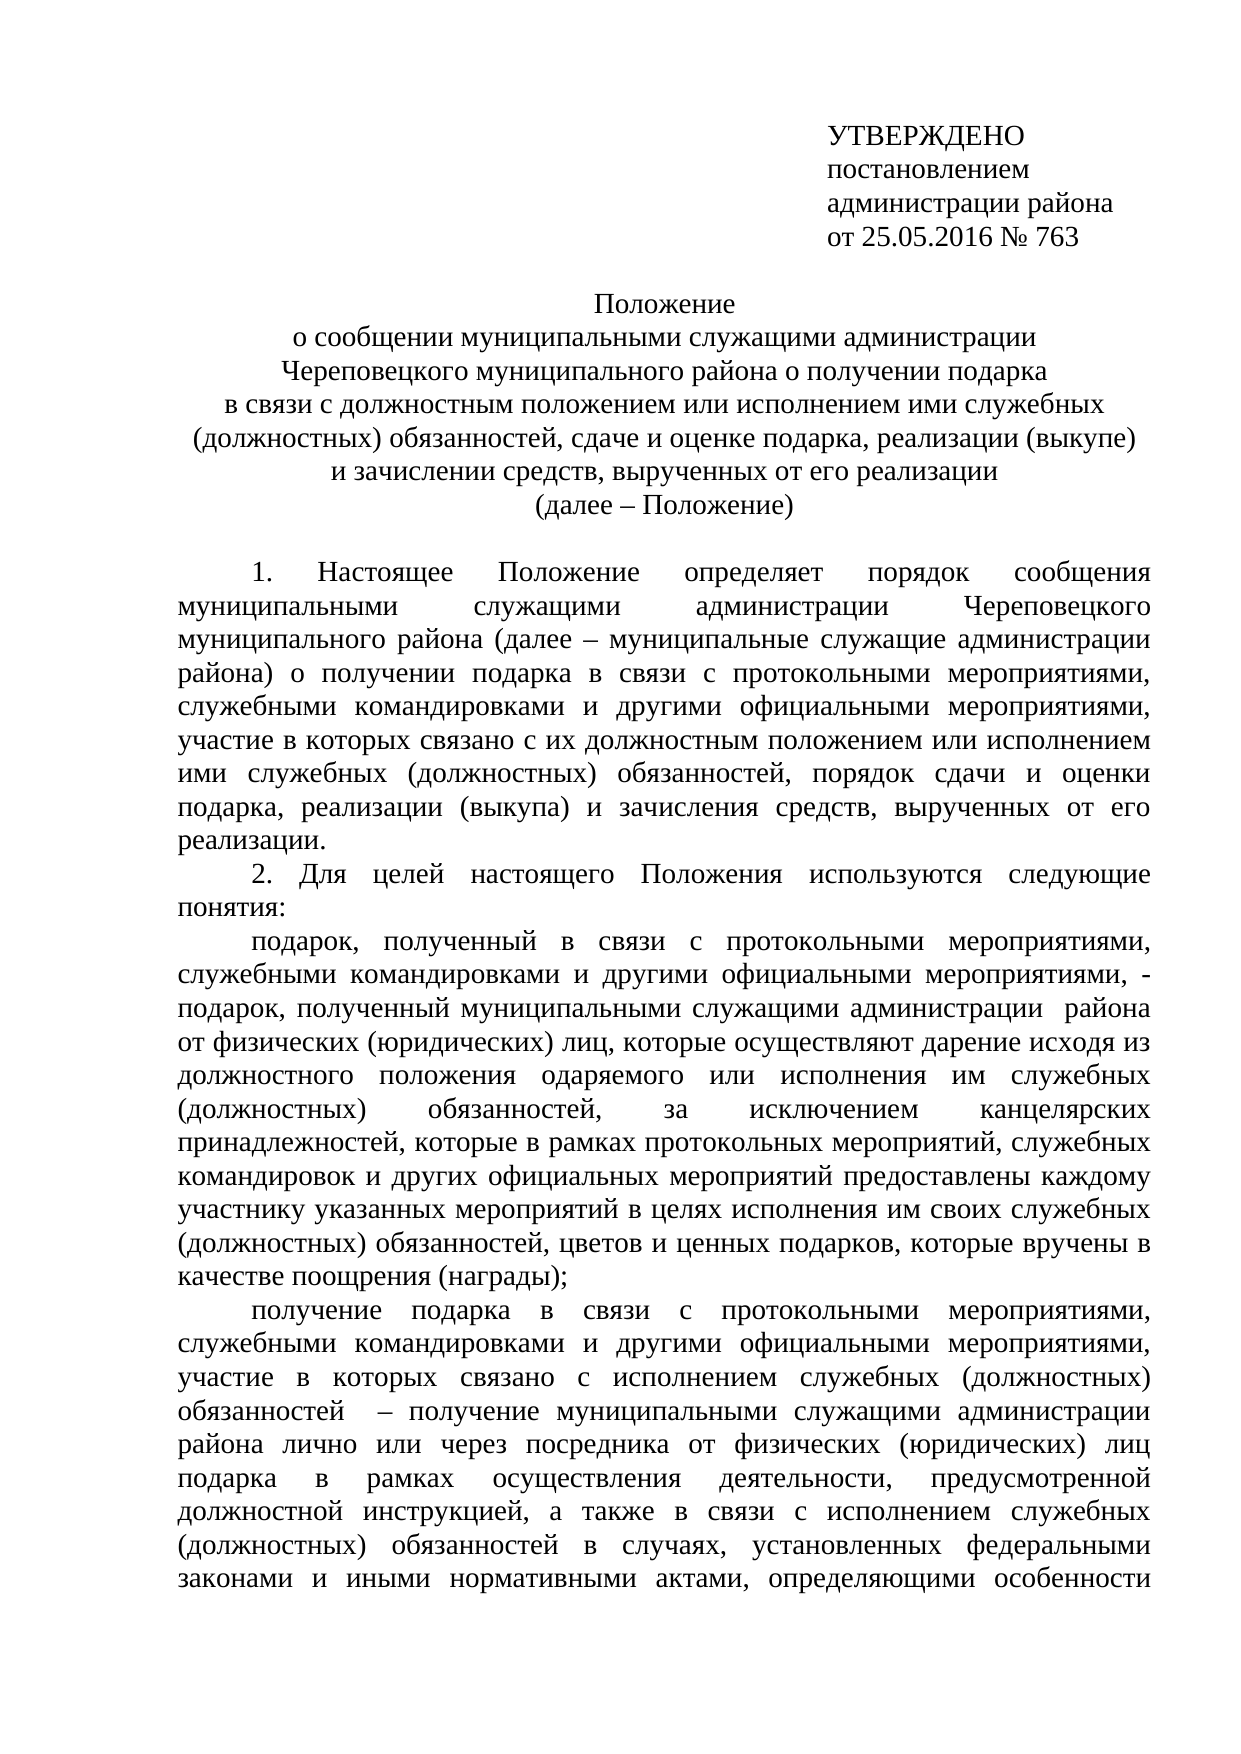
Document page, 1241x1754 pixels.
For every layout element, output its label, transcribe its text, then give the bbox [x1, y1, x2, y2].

text администрации района [827, 185, 1152, 219]
text и зачислении средств, вырученных от его реализации [177, 453, 1152, 487]
text 2. Для целей настоящего Положения используются следующие понятия: [177, 856, 1152, 923]
text Положение [177, 286, 1152, 319]
text Череповецкого муниципального района о получении подарка [177, 353, 1152, 386]
text от 25.05.2016 № 763 [827, 219, 1152, 252]
text УТВЕРЖДЕНО [827, 118, 1152, 152]
text в связи с должностным положением или исполнением ими служебных (должностных) обязанностей, сдаче и оценке подарка, реализации (выкупе) [177, 386, 1152, 453]
text 1. Настоящее Положение определяет порядок сообщения муниципальными служащими администрации Череповецкого муниципального района (далее – муниципальные служащие администрации района) о получении подарка в связи с протокольными мероприятиями, служебными командировками и другими официальными мероприятиями, участие в которых связано с их должностным положением или исполнением ими служебных (должностных) обязанностей, порядок сдачи и оценки подарка, реализации (выкупа) и зачисления средств, вырученных от его реализации. [177, 554, 1152, 856]
text подарок, полученный в связи с протокольными мероприятиями, служебными командировками и другими официальными мероприятиями, - подарок, полученный муниципальными служащими администрации района от физических (юридических) лиц, которые осуществляют дарение исходя из должностного положения одаряемого или исполнения им служебных (должностных) обязанностей, за исключением канцелярских принадлежностей, которые в рамках протокольных мероприятий, служебных командировок и других официальных мероприятий предоставлены каждому участнику указанных мероприятий в целях исполнения им своих служебных (должностных) обязанностей, цветов и ценных подарков, которые вручены в качестве поощрения (награды); [177, 923, 1152, 1292]
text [177, 1292, 1152, 1594]
text постановлением [827, 152, 1152, 185]
text (далее – Положение) [177, 487, 1152, 521]
text о сообщении муниципальными служащими администрации [177, 319, 1152, 353]
